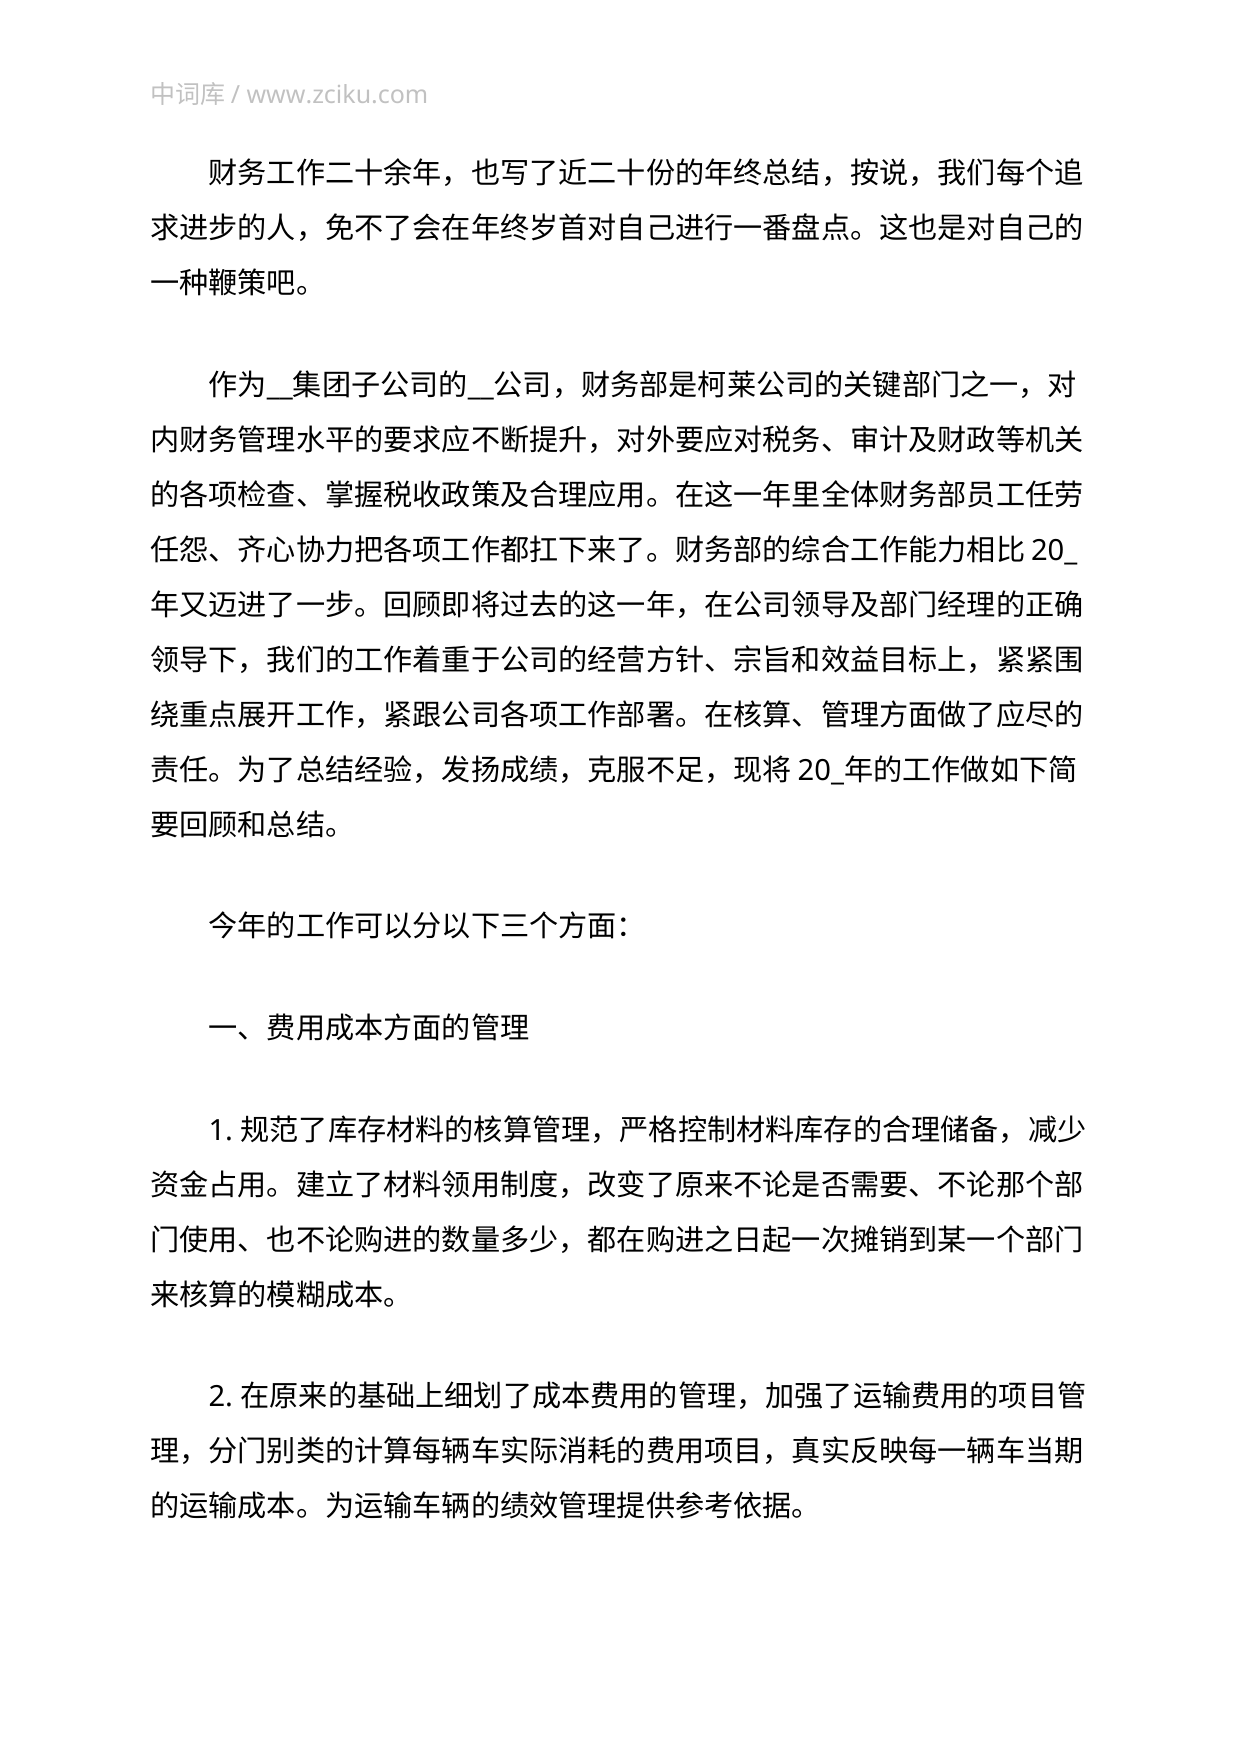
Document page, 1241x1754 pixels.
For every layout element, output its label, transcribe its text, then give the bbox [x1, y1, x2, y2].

text 作为__集团子公司的__公司，财务部是柯莱公司的关键部门之一，对内财务管理水平的要求应不断提升，对外要应对税务、审计及财政等机关的各项检查、掌握税收政策及合理应用。在这一年里全体财务部员工任劳任怨、齐心协力把各项工作都扛下来了。财务部的综合工作能力相比20_年又迈进了一步。回顾即将过去的这一年，在公司领导及部门经理的正确领导下，我们的工作着重于公司的经营方针、宗旨和效益目标上，紧紧围绕重点展开工作，紧跟公司各项工作部署。在核算、管理方面做了应尽的责任。为了总结经验，发扬成绩，克服不足，现将20_年的工作做如下简要回顾和总结。 [150, 362, 1090, 843]
text 财务工作二十余年，也写了近二十份的年终总结，按说，我们每个追求进步的人，免不了会在年终岁首对自己进行一番盘点。这也是对自己的一种鞭策吧。 [150, 150, 1090, 302]
text 一、费用成本方面的管理 [150, 1004, 1090, 1047]
text 1. 规范了库存材料的核算管理，严格控制材料库存的合理储备，减少资金占用。建立了材料领用制度，改变了原来不论是否需要、不论那个部门使用、也不论购进的数量多少，都在购进之日起一次摊销到某一个部门来核算的模糊成本。 [150, 1106, 1090, 1313]
text 2. 在原来的基础上细划了成本费用的管理，加强了运输费用的项目管理，分门别类的计算每辆车实际消耗的费用项目，真实反映每一辆车当期的运输成本。为运输车辆的绩效管理提供参考依据。 [150, 1373, 1090, 1525]
text 今年的工作可以分以下三个方面： [150, 903, 1090, 945]
